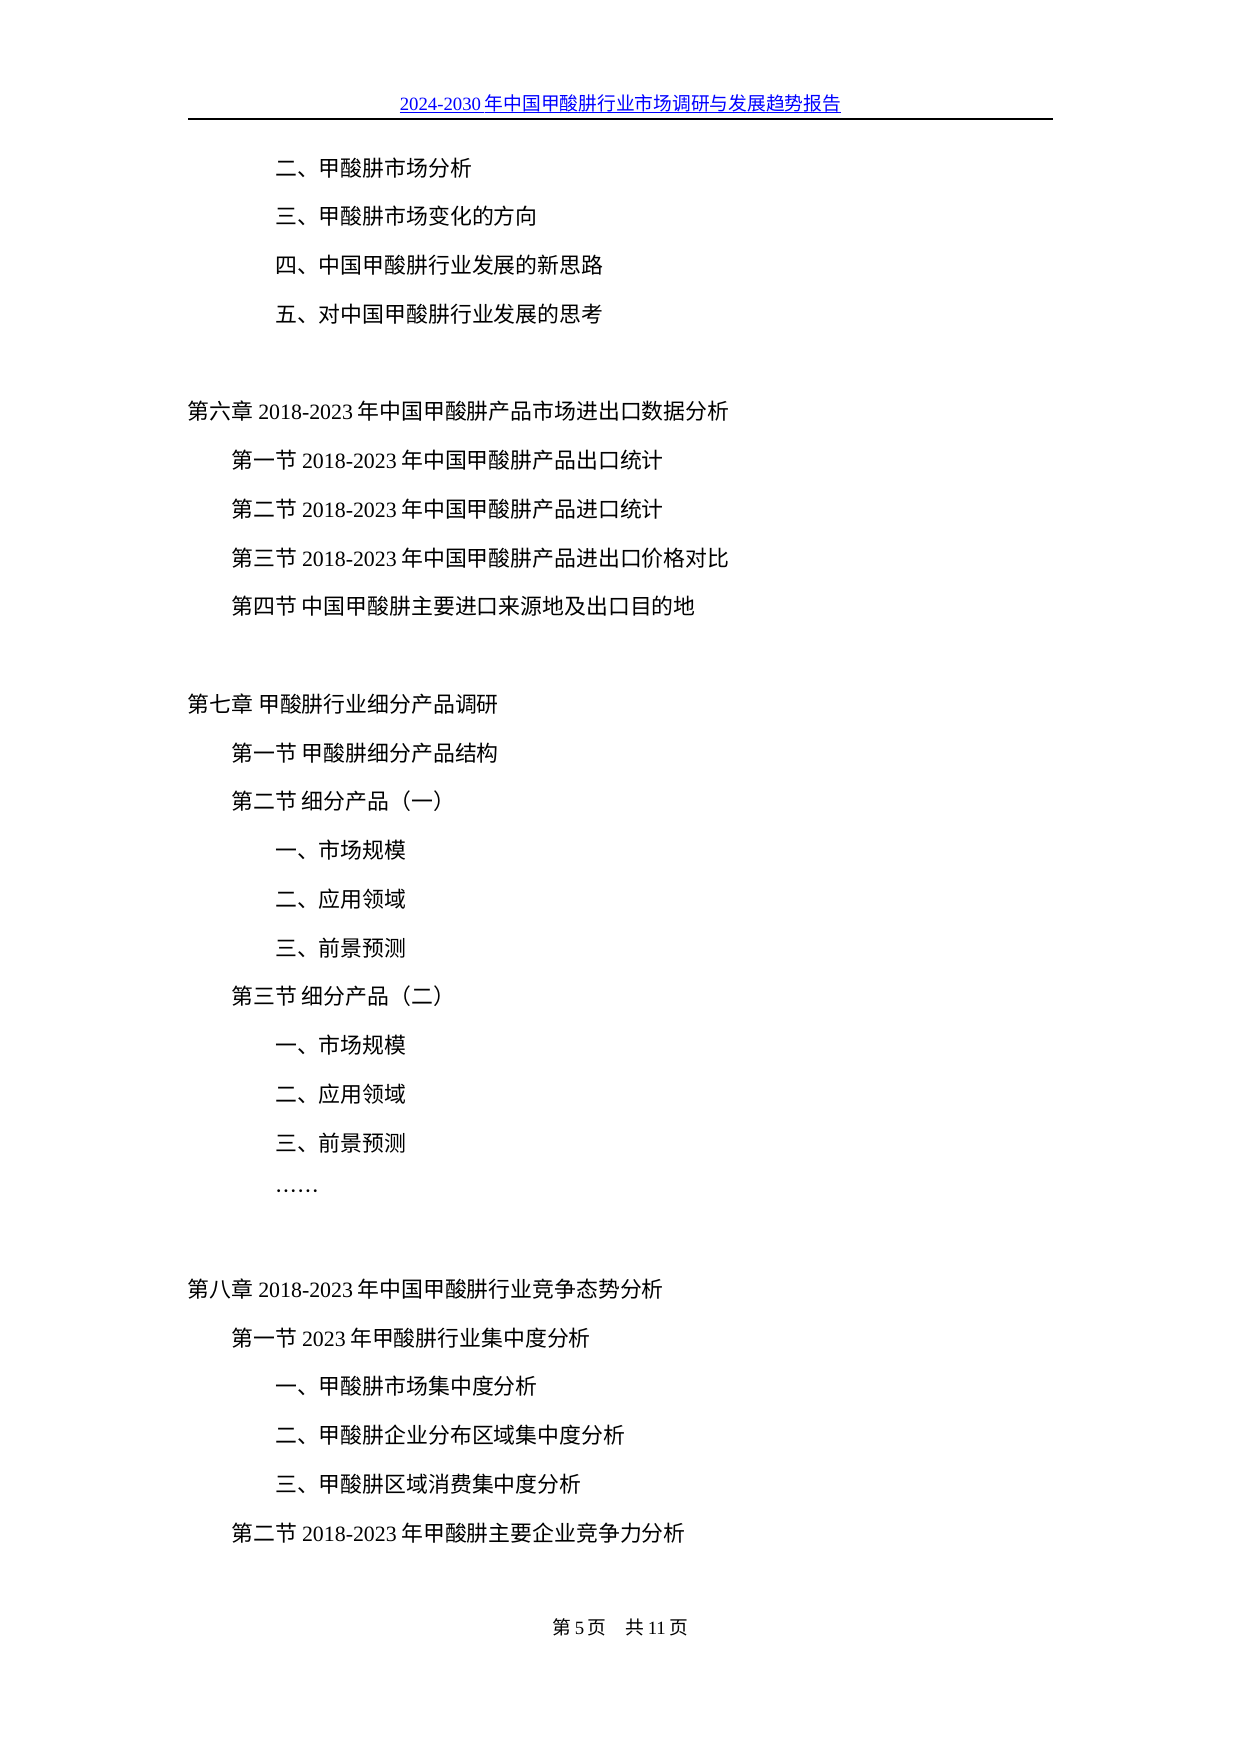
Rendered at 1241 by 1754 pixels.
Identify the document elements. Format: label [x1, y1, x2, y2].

text [187, 150, 1053, 1548]
